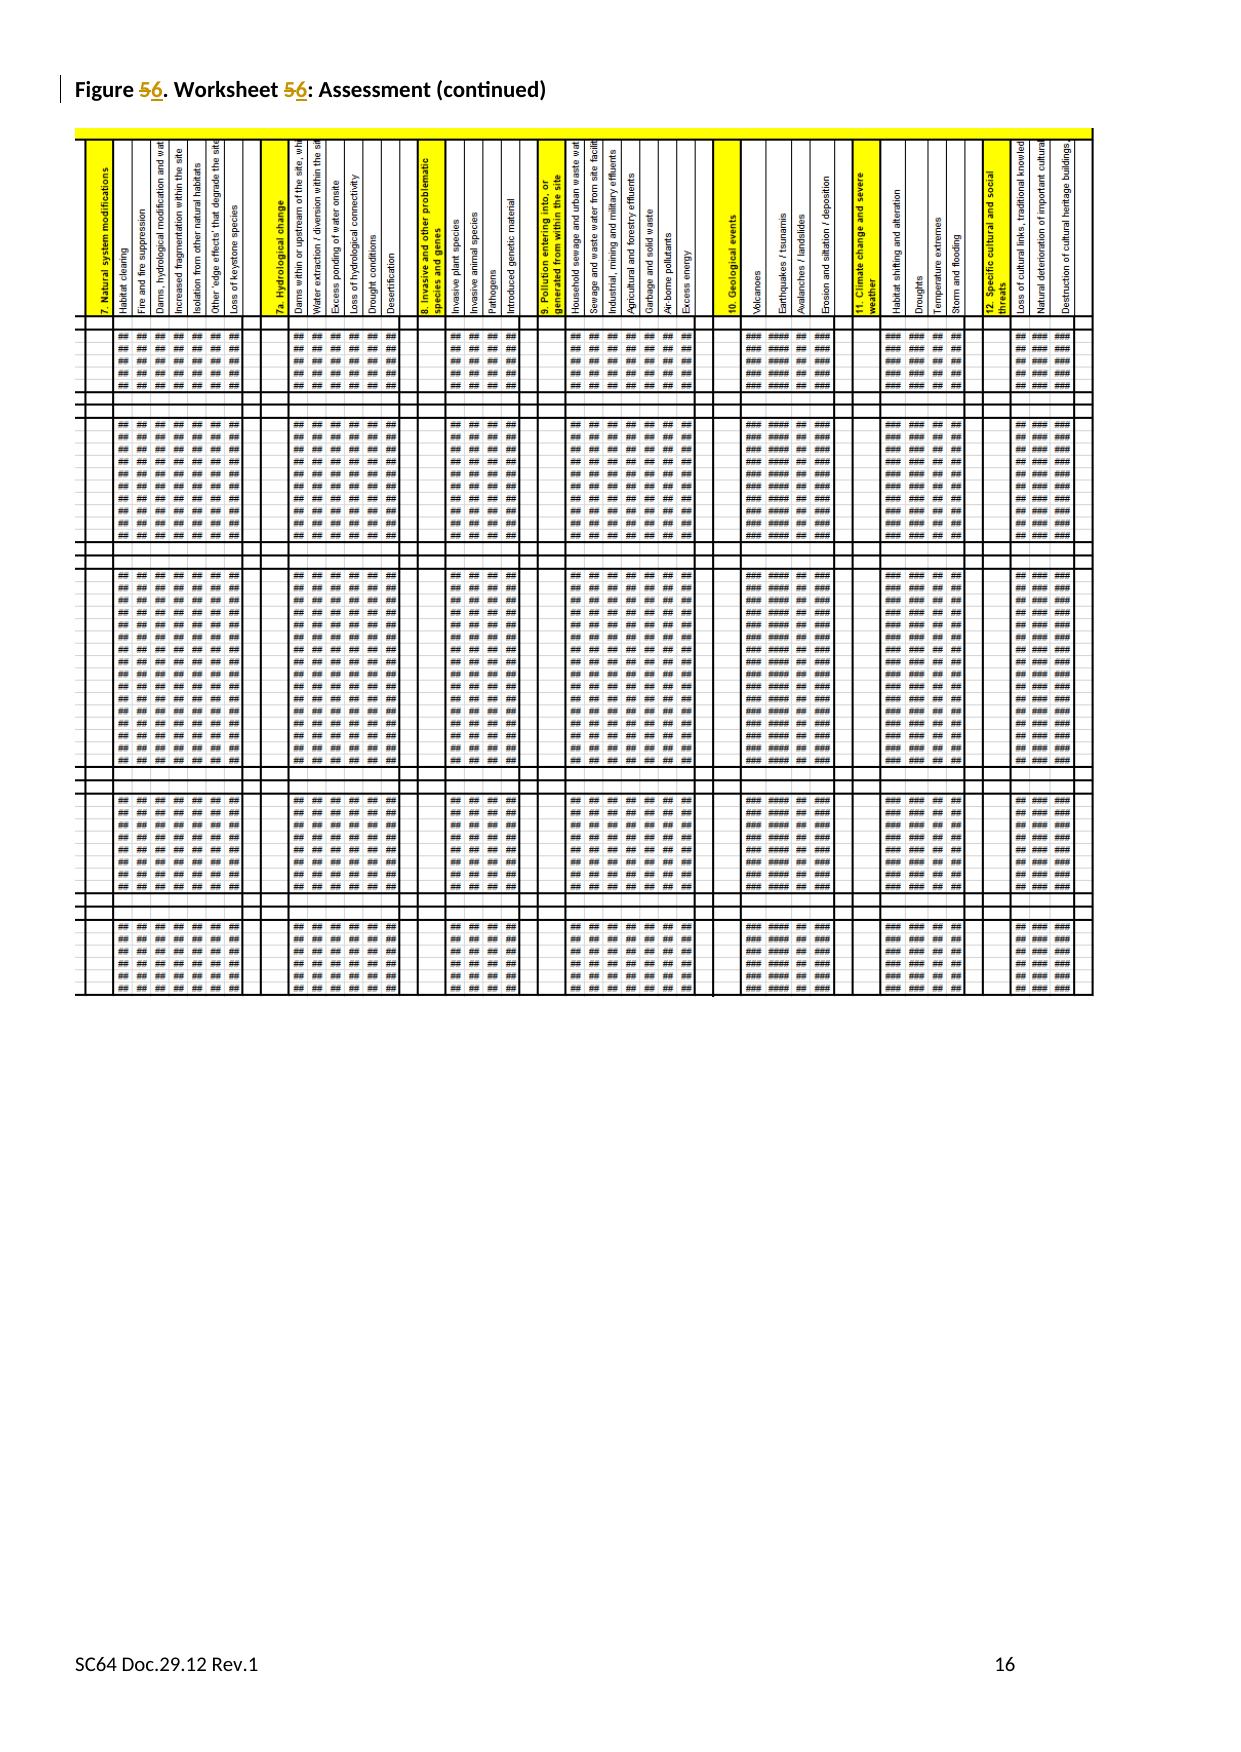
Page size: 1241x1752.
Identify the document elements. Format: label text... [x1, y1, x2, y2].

text Figure . Worksheet : Assessment (continued) [75, 75, 1165, 103]
picture [75, 128, 1094, 997]
